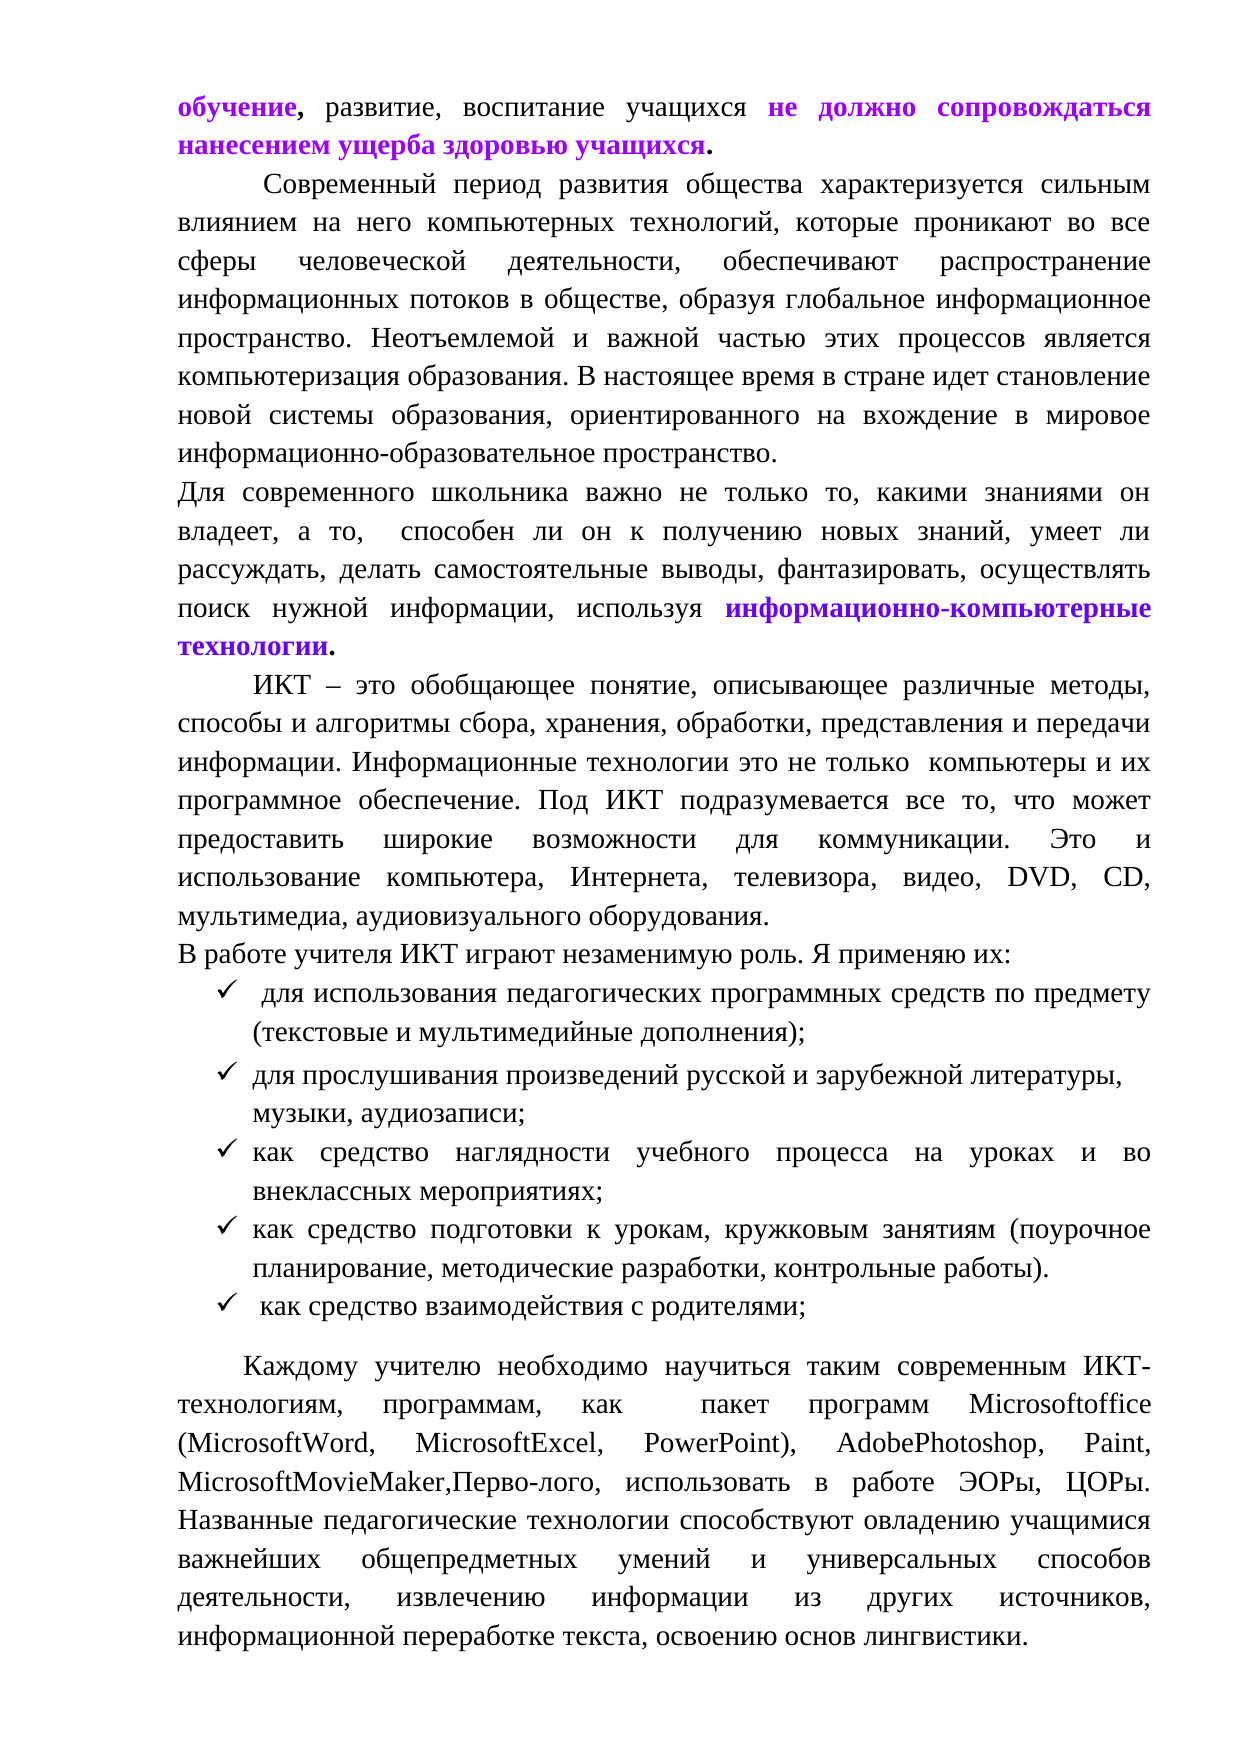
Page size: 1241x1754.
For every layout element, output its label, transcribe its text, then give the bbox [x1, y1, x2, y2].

text Для современного школьника важно не только то, какими знаниями он владеет, а то, способен ли он к получению новых знаний, умеет ли рассуждать, делать самостоятельные выводы, фантазировать, осуществлять поиск нужной информации, используя информационно-компьютерные технологии. [177, 474, 1152, 662]
list как средство подготовки к урокам, кружковым занятиям (поурочное планирование, методические разработки, контрольные работы). [215, 1211, 1152, 1283]
text ИКТ – это обобщающее понятие, описывающее различные методы, способы и алгоритмы сбора, хранения, обработки, представления и передачи информации. Информационные технологии это не только компьютеры и их программное обеспечение. Под ИКТ подразумевается все то, что может предоставить широкие возможности для коммуникации. Это и использование компьютера, Интернета, телевизора, видео, DVD, CD, мультимедиа, аудиовизуального оборудования. [177, 667, 1152, 932]
text Каждому учителю необходимо научиться таким современным ИКТ-технологиям, программам, как пакет программ Microsoftoffice (MicrosoftWord, MicrosoftExcel, PowerPoint), AdobePhotoshop, Paint, MicrosoftMovieMaker,Перво-лого, использовать в работе ЭОРы, ЦОРы. Названные педагогические технологии способствуют овладению учащимися важнейших общепредметных умений и универсальных способов деятельности, извлечению информации из других источников, информационной переработке текста, освоению основ лингвистики. [177, 1348, 1152, 1651]
list как средство наглядности учебного процесса на уроках и во внеклассных мероприятиях; [215, 1134, 1152, 1206]
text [177, 89, 1152, 161]
list для прослушивания произведений русской и зарубежной литературы, музыки, аудиозаписи; [215, 1057, 1152, 1129]
list для использования педагогических программных средств по предмету (текстовые и мультимедийные дополнения); [215, 975, 1152, 1047]
text Современный период развития общества характеризуется сильным влиянием на него компьютерных технологий, которые проникают во все сферы человеческой деятельности, обеспечивают распространение информационных потоков в обществе, образуя глобальное информационное пространство. Неотъемлемой и важной частью этих процессов является компьютеризация образования. В настоящее время в стране идет становление новой системы образования, ориентированного на вхождение в мировое информационно-образовательное пространство. [177, 166, 1152, 469]
text В работе учителя ИКТ играют незаменимую роль. Я применяю их: [177, 937, 1152, 970]
list как средство взаимодействия с родителями; [215, 1288, 1152, 1322]
